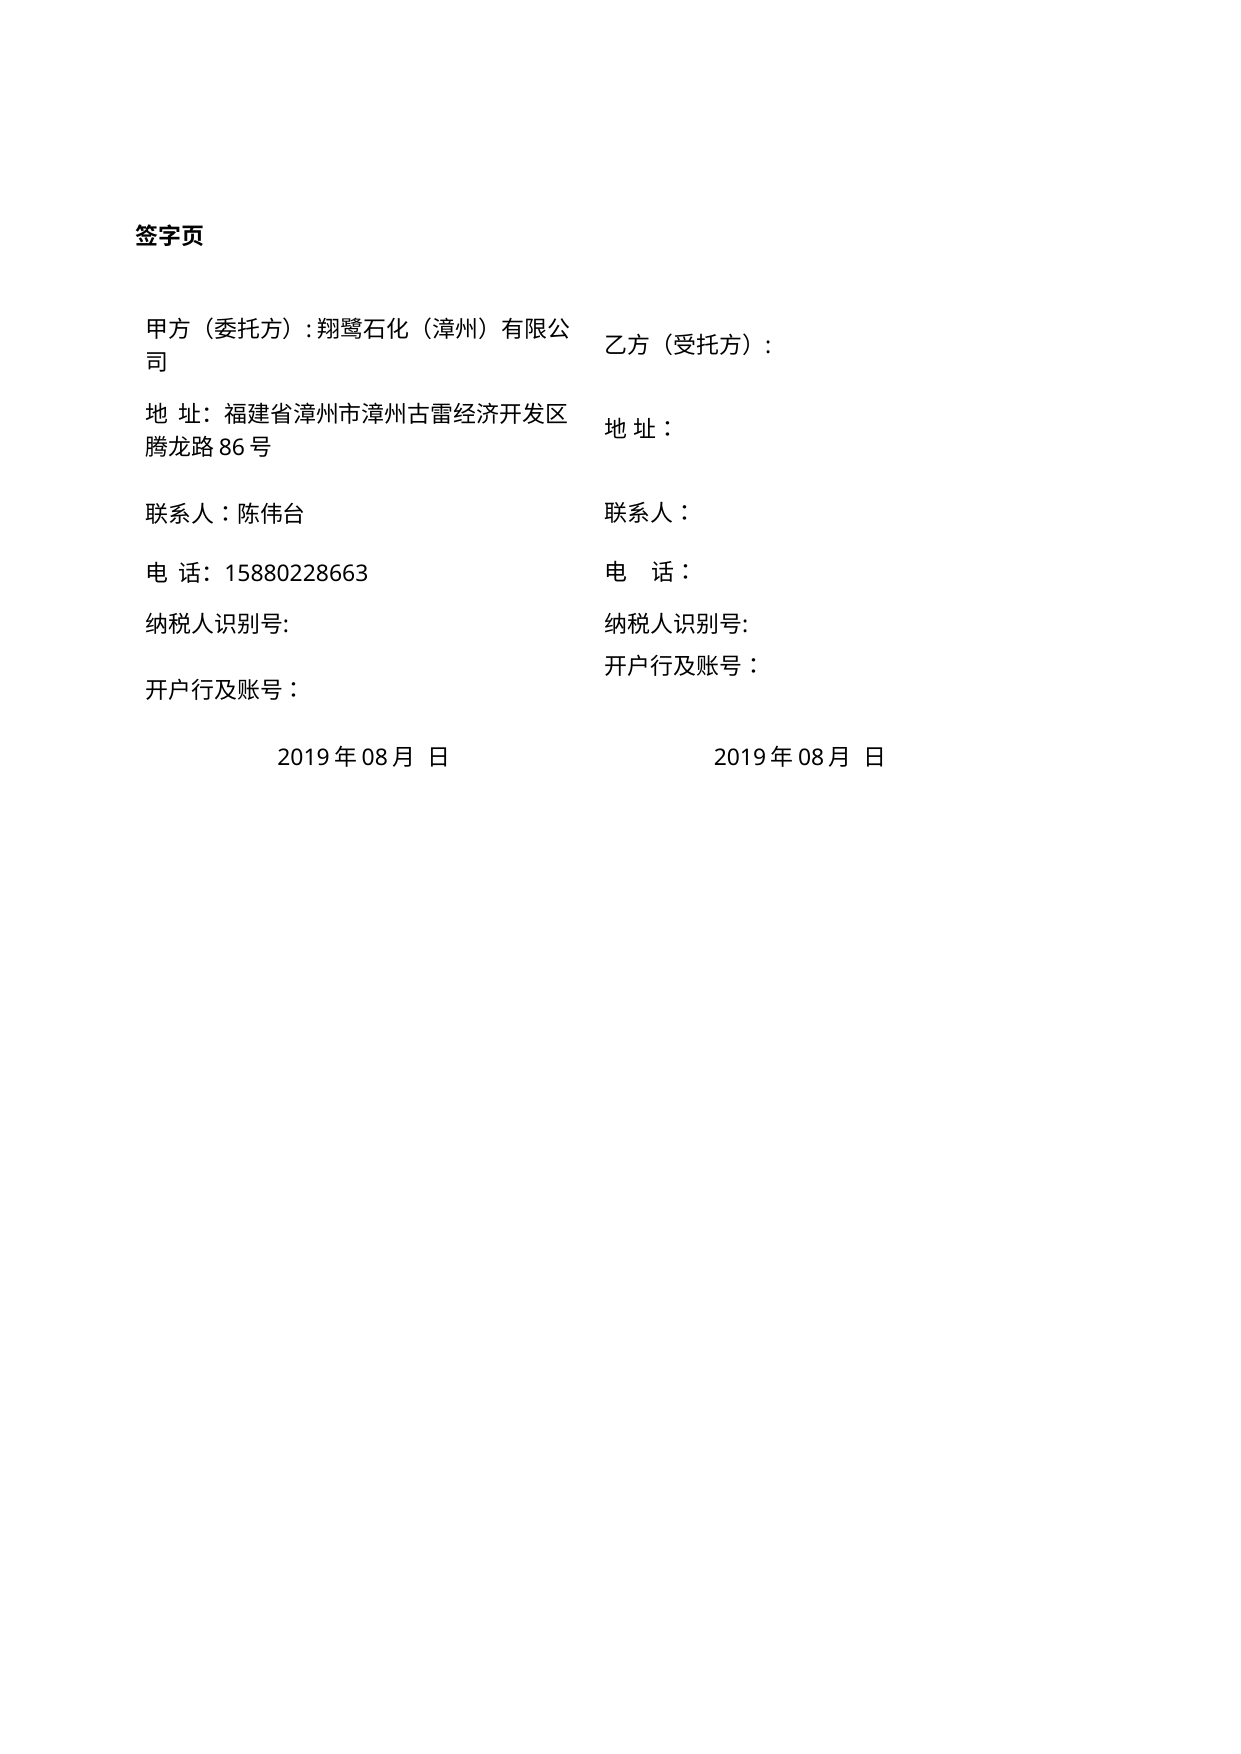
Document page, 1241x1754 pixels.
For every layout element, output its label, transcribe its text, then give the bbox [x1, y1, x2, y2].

table_cell 地 址： [593, 378, 1007, 480]
table_cell 2019年08月 日 [593, 730, 1007, 782]
table_header 乙方（受托方）: [593, 309, 1007, 378]
table_cell 纳税人识别号: [134, 598, 593, 649]
text 签字页 [135, 201, 1123, 255]
table_cell 2019年08月 日 [134, 730, 593, 782]
table_cell 纳税人识别号: [593, 598, 1007, 649]
table_cell 电 话： [593, 546, 1007, 598]
table_cell 开户行及账号： [134, 650, 593, 730]
table_cell 联系人： [593, 480, 1007, 546]
table_header 甲方（委托方）: 翔鹭石化（漳州）有限公司 [134, 309, 593, 378]
table_cell 联系人：陈伟台 [134, 480, 593, 546]
table_cell 地 址：福建省漳州市漳州古雷经济开发区腾龙路86号 [134, 378, 593, 480]
table_cell 开户行及账号： [593, 650, 1007, 730]
table_cell 电 话：15880228663 [134, 546, 593, 598]
